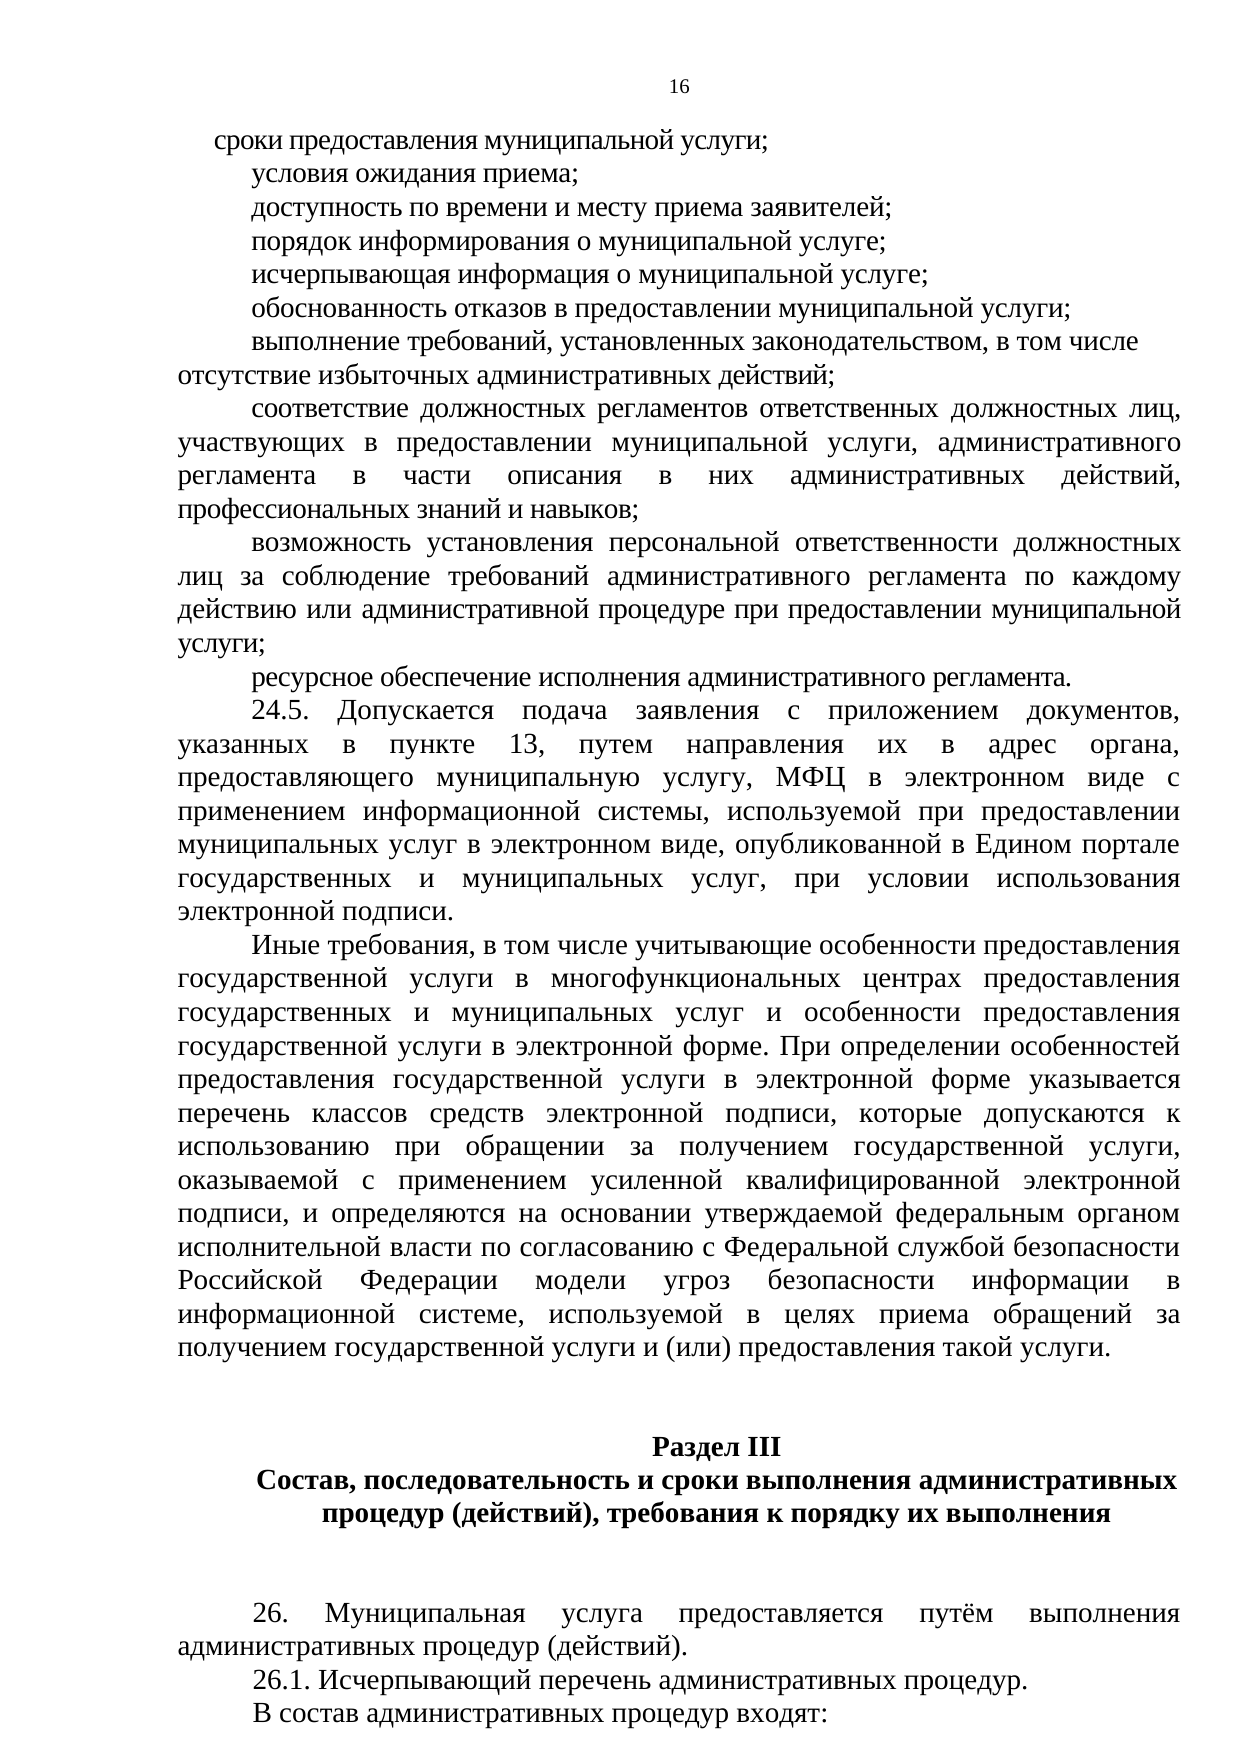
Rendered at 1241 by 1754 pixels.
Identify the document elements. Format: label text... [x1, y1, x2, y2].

text 24.5. Допускается подача заявления с приложением документов, указанных в пункте 13, путем направления их в адрес органа, предоставляющего муниципальную услугу, МФЦ в электронном виде с применением информационной системы, используемой при предоставлении муниципальных услуг в электронном виде, опубликованной в Едином портале государственных и муниципальных услуг, при условии использования электронной подписи. [177, 692, 1181, 927]
text порядок информирования о муниципальной услуге; [177, 223, 1181, 256]
text процедур (действий), требования к порядку их выполнения [177, 1496, 1181, 1529]
text условия ожидания приема; [177, 156, 1181, 189]
text исчерпывающая информация о муниципальной услуге; [177, 256, 1181, 290]
text Состав, последовательность и сроки выполнения административных [177, 1463, 1181, 1496]
text возможность установления персональной ответственности должностных лиц за соблюдение требований административного регламента по каждому действию или административной процедуре при предоставлении муниципальной услуги; [177, 524, 1181, 659]
text 26. Муниципальная услуга предоставляется путём выполнения административных процедур (действий). [177, 1595, 1181, 1662]
text В состав административных процедур входят: [177, 1695, 1181, 1729]
text соответствие должностных регламентов ответственных должностных лиц, участвующих в предоставлении муниципальной услуги, административного регламента в части описания в них административных действий, профессиональных знаний и навыков; [177, 390, 1181, 524]
text 26.1. Исчерпывающий перечень административных процедур. [177, 1662, 1181, 1695]
text Раздел III [177, 1430, 1181, 1463]
text ресурсное обеспечение исполнения административного регламента. [177, 659, 1181, 692]
text выполнение требований, установленных законодательством, в том числе отсутствие избыточных административных действий; [177, 323, 1181, 390]
text Иные требования, в том числе учитывающие особенности предоставления государственной услуги в многофункциональных центрах предоставления государственных и муниципальных услуг и особенности предоставления государственной услуги в электронной форме. При определении особенностей предоставления государственной услуги в электронной форме указывается перечень классов средств электронной подписи, которые допускаются к использованию при обращении за получением государственной услуги, оказываемой с применением усиленной квалифицированной электронной подписи, и определяются на основании утверждаемой федеральным органом исполнительной власти по согласованию с Федеральной службой безопасности Российской Федерации модели угроз безопасности информации в информационной системе, используемой в целях приема обращений за получением государственной услуги и (или) предоставления такой услуги. [177, 927, 1181, 1363]
text обоснованность отказов в предоставлении муниципальной услуги; [177, 290, 1181, 323]
text сроки предоставления муниципальной услуги; [177, 122, 1181, 156]
text доступность по времени и месту приема заявителей; [177, 189, 1181, 223]
